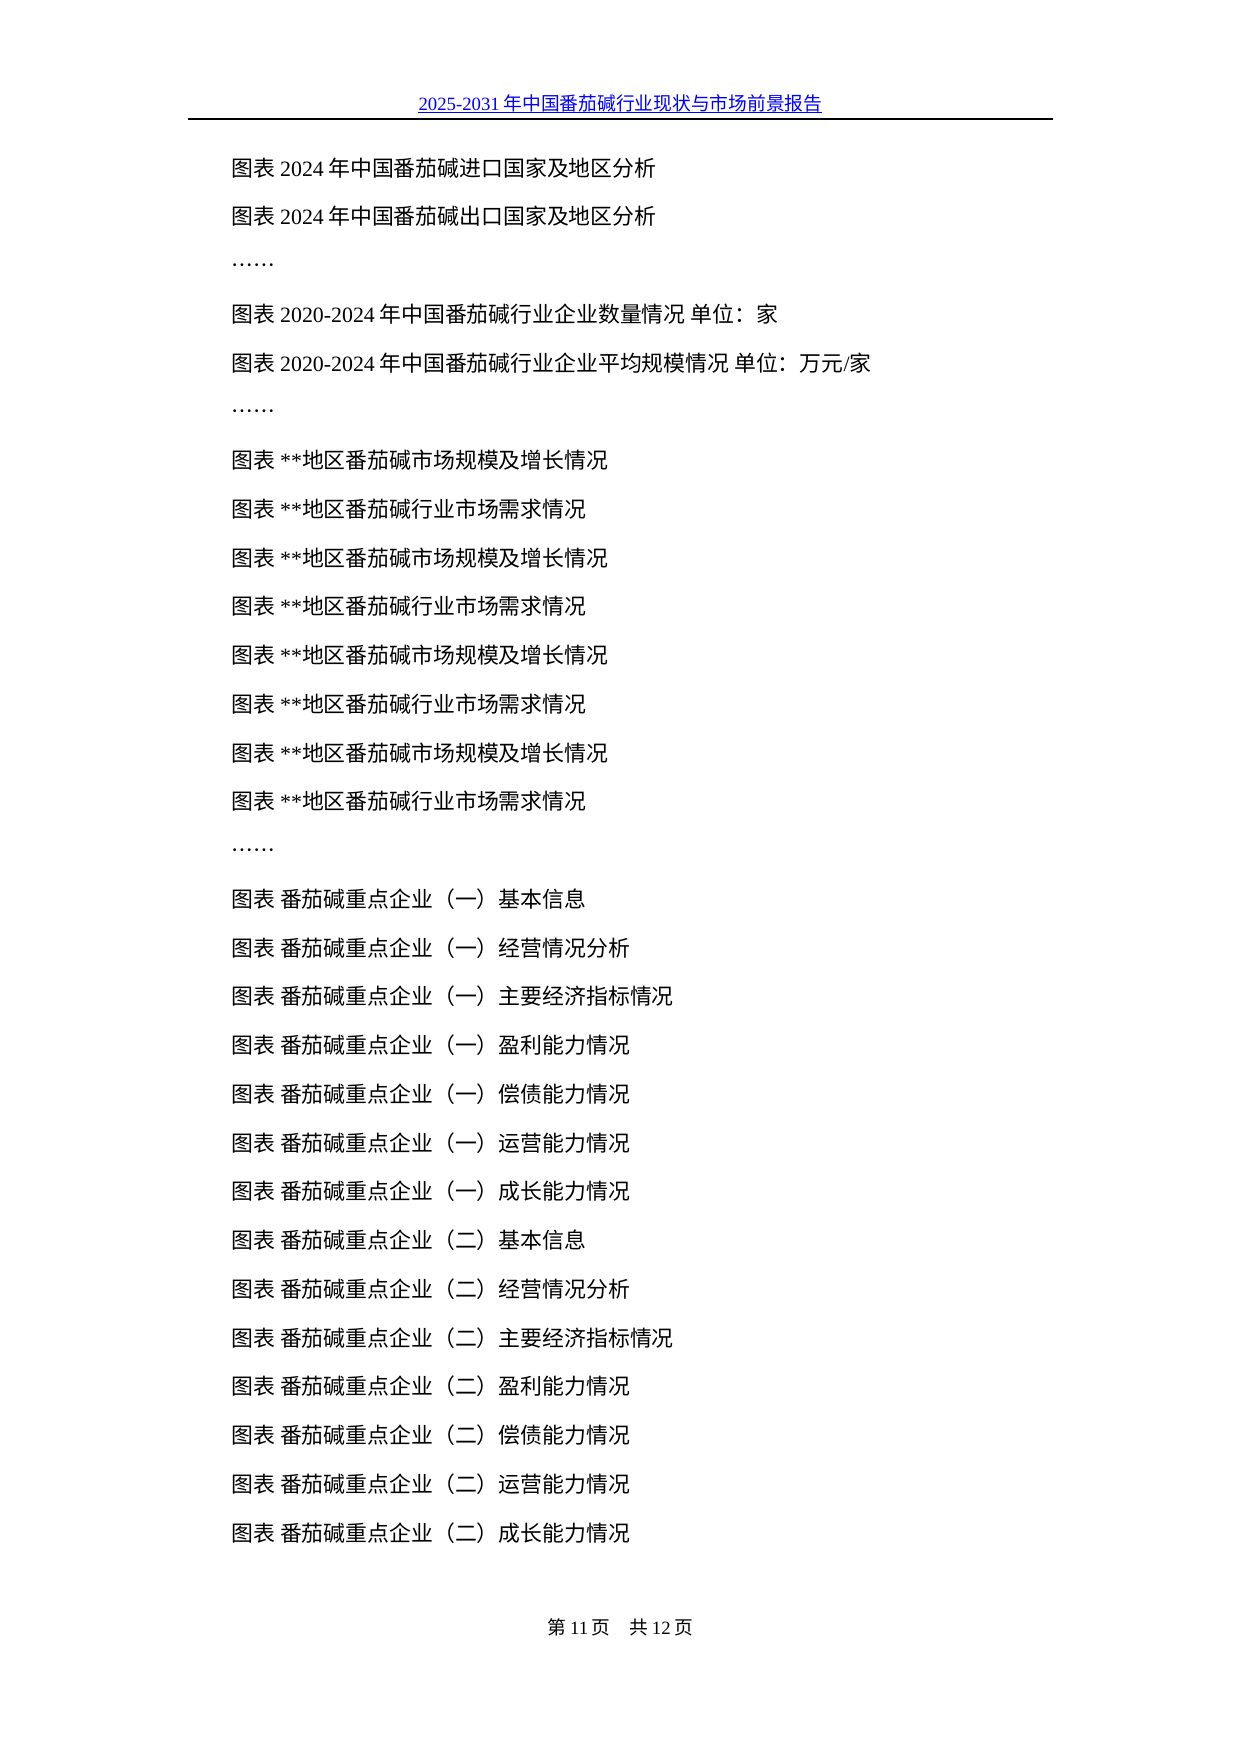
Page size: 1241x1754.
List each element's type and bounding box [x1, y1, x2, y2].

text [187, 150, 1053, 1548]
